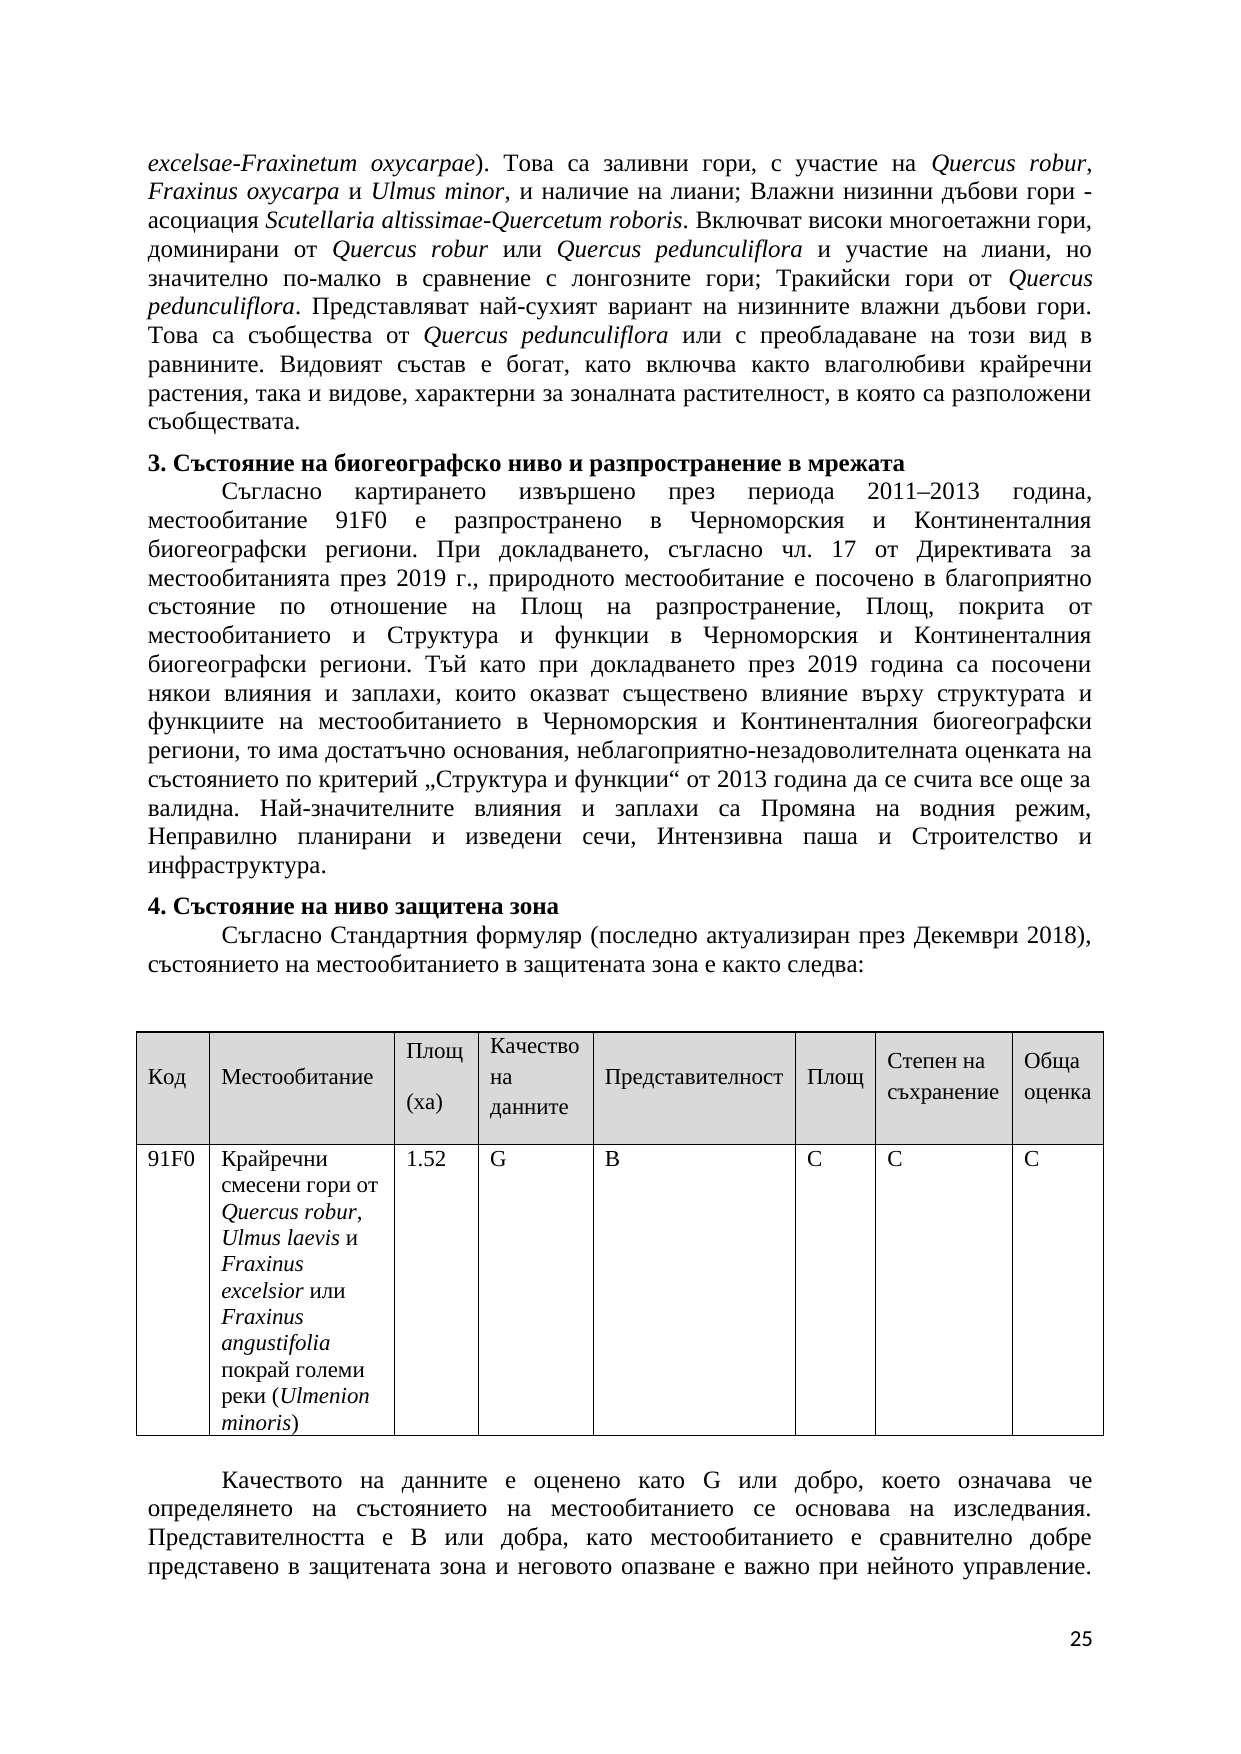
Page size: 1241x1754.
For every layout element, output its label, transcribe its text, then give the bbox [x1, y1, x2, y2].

table_header Представителност [594, 1033, 795, 1144]
table_header Степен на съхранение [876, 1033, 1012, 1144]
table_header Площ [796, 1033, 875, 1144]
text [148, 1465, 1093, 1580]
table_cell С [796, 1145, 875, 1435]
text 3. Състояние на биогеографско ниво и разпространение в мрежата [148, 448, 1093, 476]
table_cell C [1013, 1145, 1103, 1435]
table_header Обща оценка [1013, 1033, 1103, 1144]
table_cell Крайречни смесени гори от Quercus robur, Ulmus laevis и Fraxinus excelsior или Fraxinus angustifolia покрай големи реки (Ulmenion minoris) [210, 1145, 394, 1435]
table_cell 1.52 [395, 1145, 478, 1435]
text Съгласно картирането извършено през периода 2011–2013 година, местообитание 91F0 е разпространено в Черноморския и Континенталния биогеографски региони. При докладването, съгласно чл. 17 от Директивата за местообитанията през 2019 г., природното местообитание е посочено в благоприятно състояние по отношение на Площ на разпространение, Площ, покрита от местообитанието и Структура и функции в Черноморския и Континенталния биогеографски региони. Тъй като при докладването през 2019 година са посочени някои влияния и заплахи, които оказват съществено влияние върху структурата и функциите на местообитанието в Черноморския и Континенталния биогеографски региони, то има достатъчно основания, неблагоприятно-незадоволителната оценката на състоянието по критерий „Структура и функции“ от 2013 година да се счита все още за валидна. Най-значителните влияния и заплахи са Промяна на водния режим, Неправилно планирани и изведени сечи, Интензивна паша и Строителство и инфраструктура. [148, 476, 1093, 879]
table_header Площ (ха) [395, 1033, 478, 1144]
table_cell B [594, 1145, 795, 1435]
table_header Код [137, 1033, 209, 1144]
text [148, 148, 1093, 435]
table_cell G [479, 1145, 593, 1435]
table_header Местообитание [210, 1033, 394, 1144]
text Съгласно Стандартния формуляр (последно актуализиран през Декември 2018), състоянието на местообитанието в защитената зона е както следва: [148, 920, 1093, 978]
table_cell 91F0 [137, 1145, 209, 1435]
text 4. Състояние на ниво защитена зона [148, 891, 1093, 920]
table_cell C [876, 1145, 1012, 1435]
table_header Качество на данните [479, 1033, 593, 1144]
